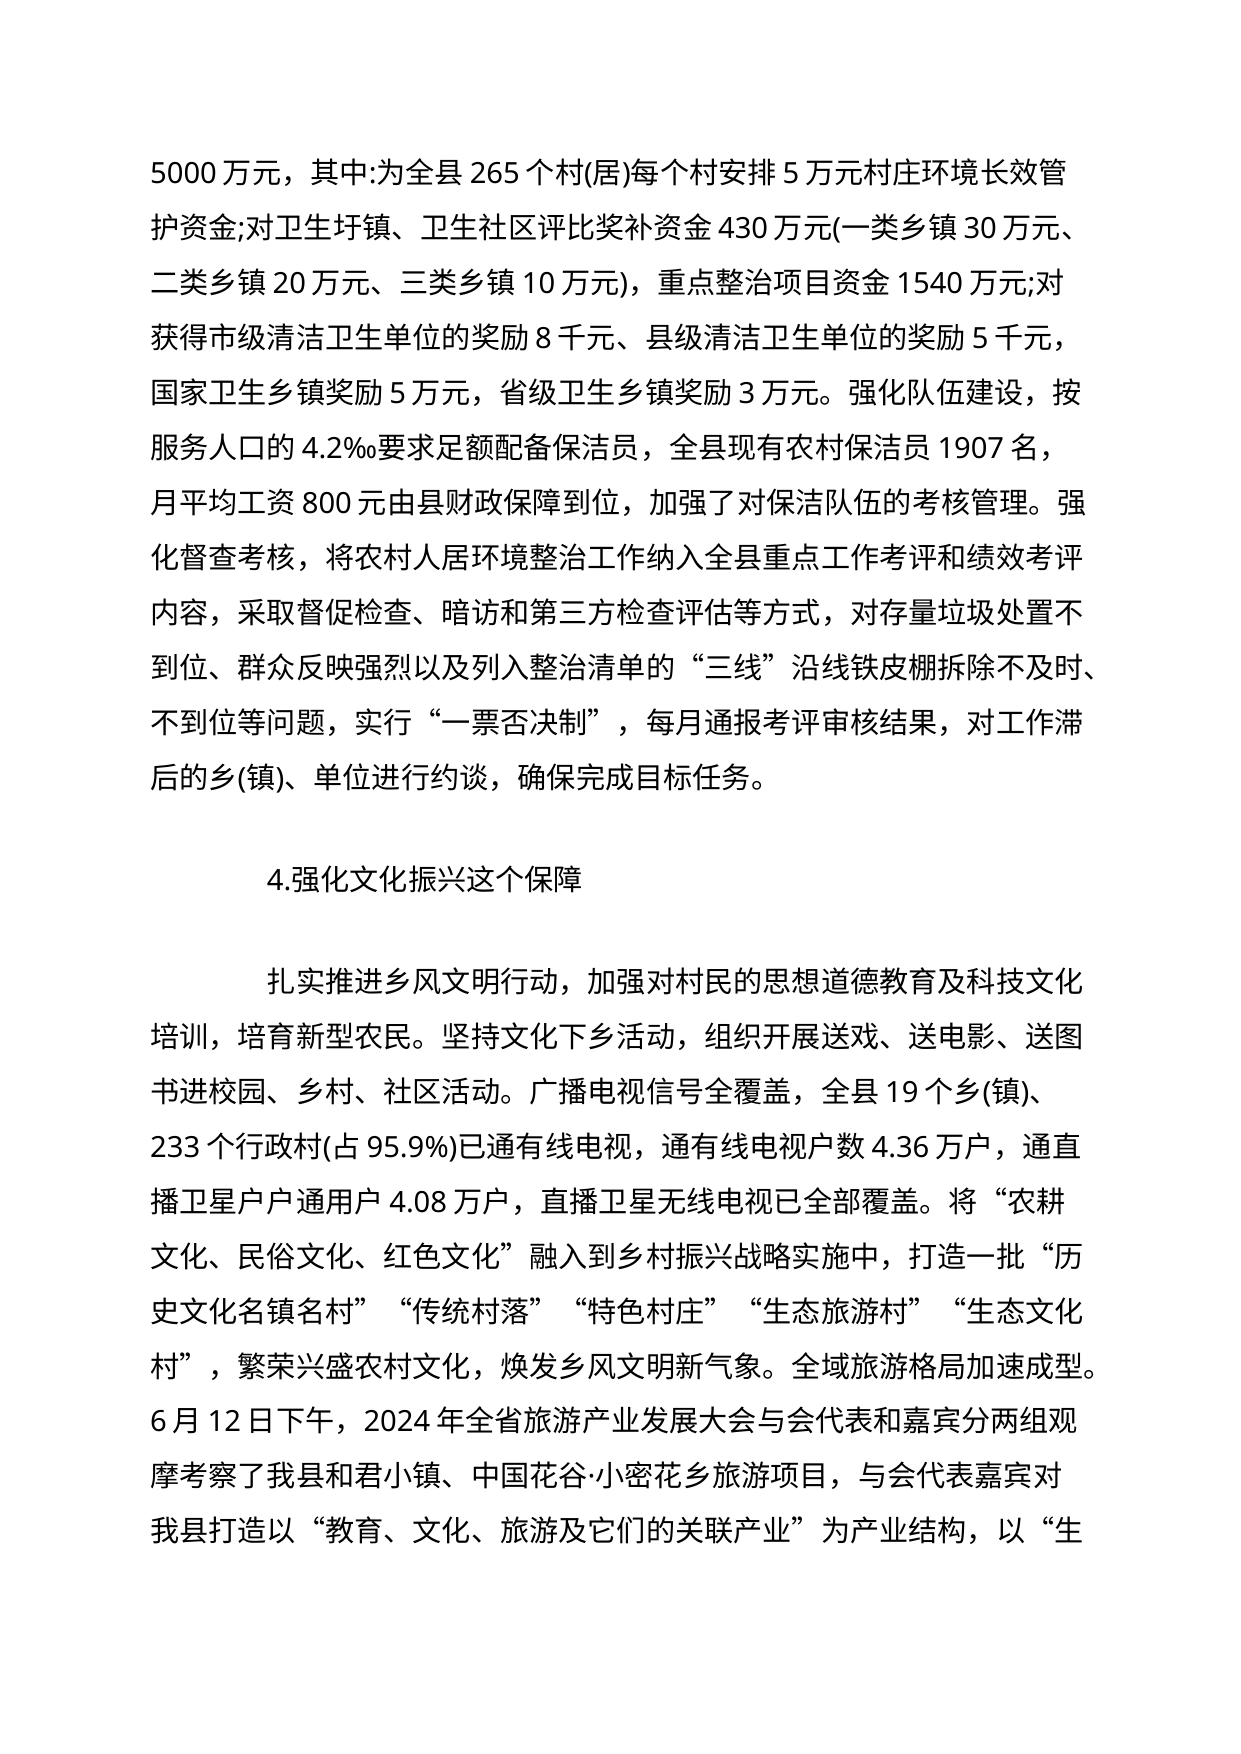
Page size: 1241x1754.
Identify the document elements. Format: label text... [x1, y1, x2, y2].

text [150, 958, 1090, 1550]
text 4.强化文化振兴这个保障 [150, 857, 1090, 899]
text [150, 150, 1090, 797]
